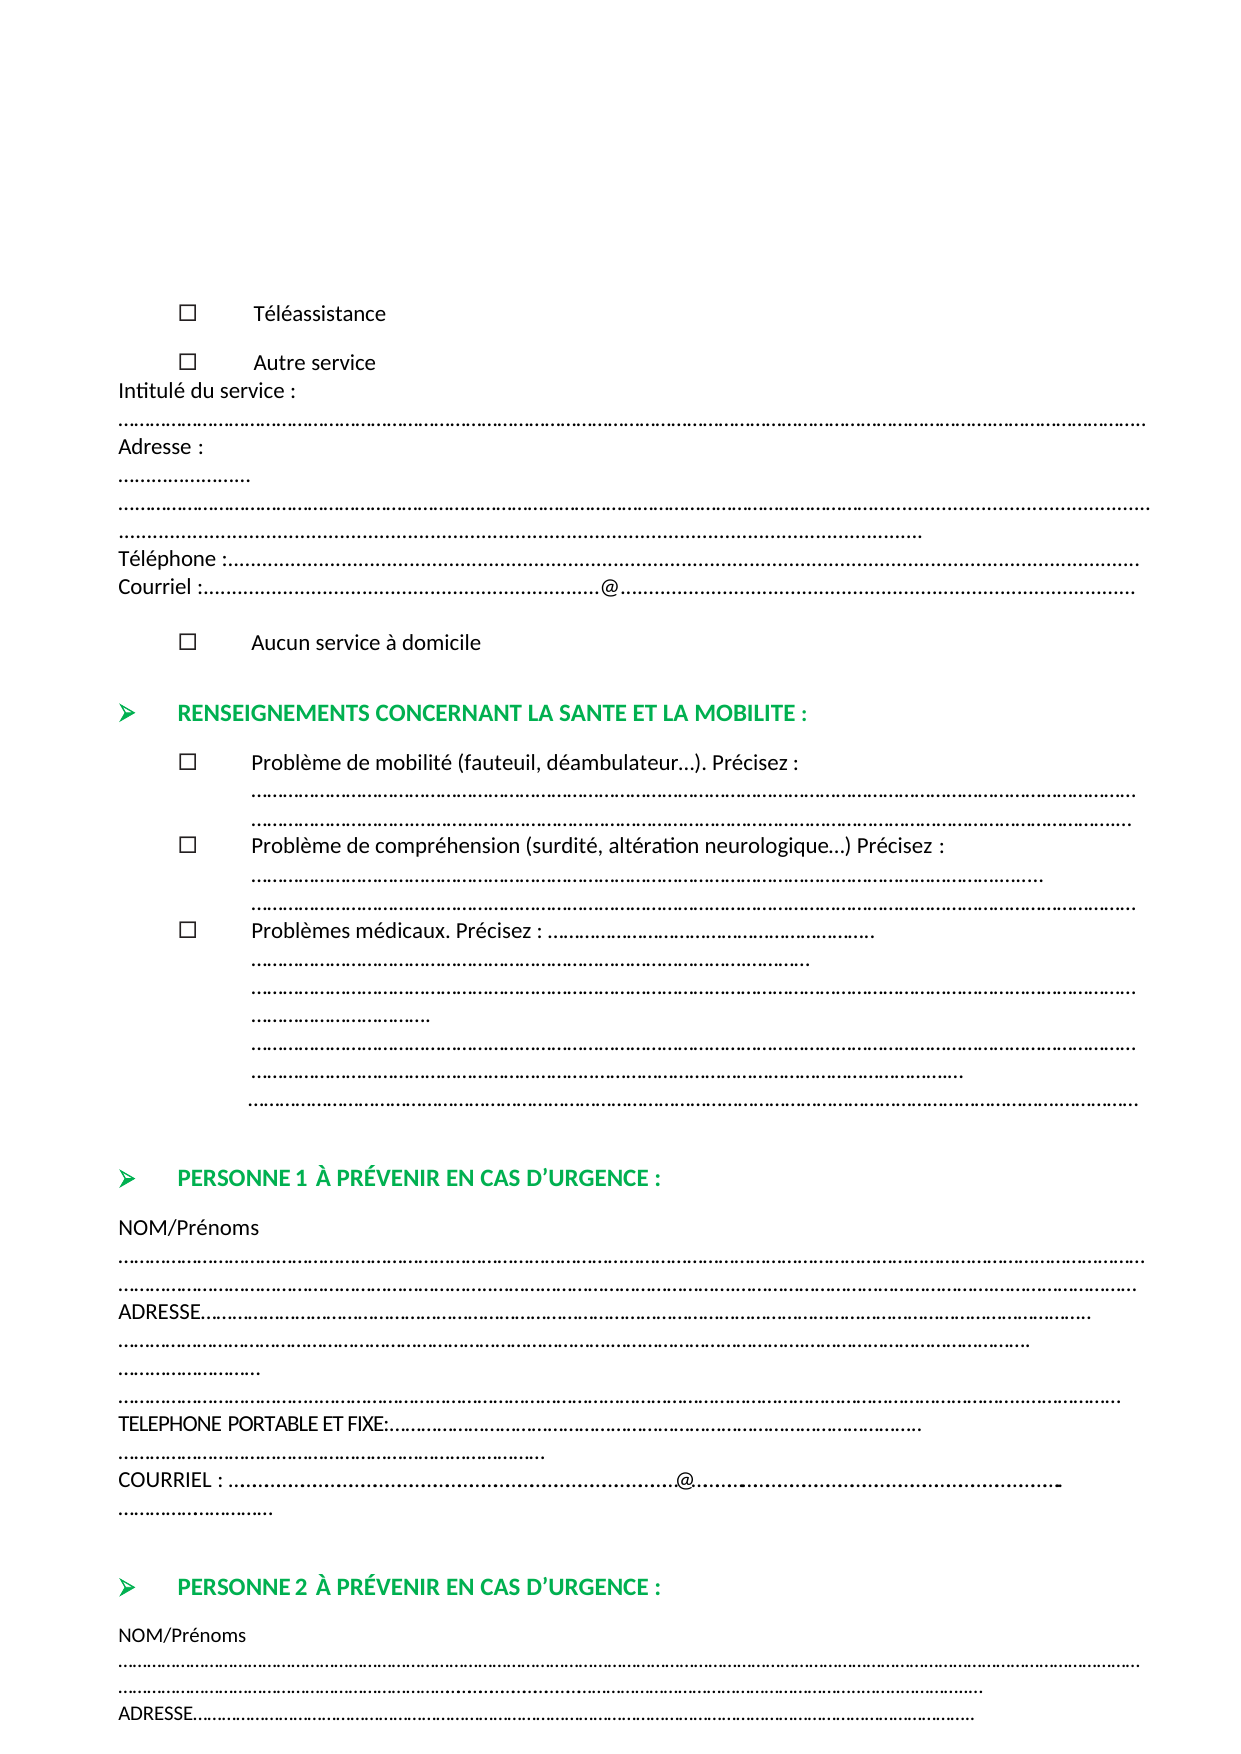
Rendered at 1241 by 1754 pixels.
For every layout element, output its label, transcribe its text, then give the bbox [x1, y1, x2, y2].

list Téléassistance [177, 299, 1152, 328]
text Intitulé du service : ………………………………………………………………………………………………………………………………………………….……………………….. [118, 376, 1152, 432]
list Autre service [177, 348, 1152, 376]
text COURRIEL : …………………………………………………………………………………………………@………….……………………………………………………………………..………………………… [118, 1465, 1152, 1521]
list …………………………………………………………………………………………………………………………………………………… [251, 888, 1152, 916]
list PERSONNE 2 À PRÉVENIR EN CAS D’URGENCE : [118, 1571, 1152, 1602]
list PERSONNE 1 À PRÉVENIR EN CAS D’URGENCE : [118, 1162, 1152, 1193]
text ……………………………………………………………………………………………………………………………………….…………… [140, 1084, 1152, 1112]
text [118, 1698, 1152, 1726]
text NOM/Prénoms …………………………………………………………………………………………………………………………………………………………………………………………………………………………………………..……………………………………….………………………………………….……………………… [118, 1213, 1152, 1297]
text TELEPHONE PORTABLE ET FIXE:………………………………………………………………………………………..……………………………………………………………………… [118, 1409, 1152, 1465]
list Problème de compréhension (surdité, altération neurologique…) Précisez :…………………………………………………………………………………………………………………………….…..... [177, 832, 1152, 888]
text Courriel :......................................................................@........................................................................................... [118, 572, 1152, 600]
list Problème de mobilité (fauteuil, déambulateur…). Précisez : ……………………………………………………………………………………………………………………………………………………………………………….…………………………………………………………………………………………………………………….… [177, 748, 1152, 832]
text ADRESSE……………………………………………………………………………………………………………………………………………………..………………………………………………………………………………….……………………………….…………………………………….……………………… [118, 1297, 1152, 1381]
list Aucun service à domicile [177, 628, 1152, 656]
list RENSEIGNEMENTS CONCERNANT LA SANTE ET LA MOBILITE : [118, 697, 1152, 727]
text ………………………………..……………………………………………………………………………………………………………………..……………… [118, 1381, 1152, 1409]
text NOM/Prénoms ……………………………………………………………………………………………………………………………………………………………………………………………………………………………………………………………………………………………………………………………………………..……..…………..… [118, 1622, 1152, 1698]
text Adresse :……………………………………………………………………………………………………………………………………………………............................................................................................................................................................................................... Téléphone :................................................................................................................................................................. [118, 432, 1152, 572]
list Problèmes médicaux. Précisez : ……………………………………………………..………………………………………………………………………………….………… ………………………………………………………………………………………………………………………………………………………………………………….……………………………………………………………………………………………………………………………………………………………………………………………………………..………………………………………………………….… [177, 916, 1152, 1084]
